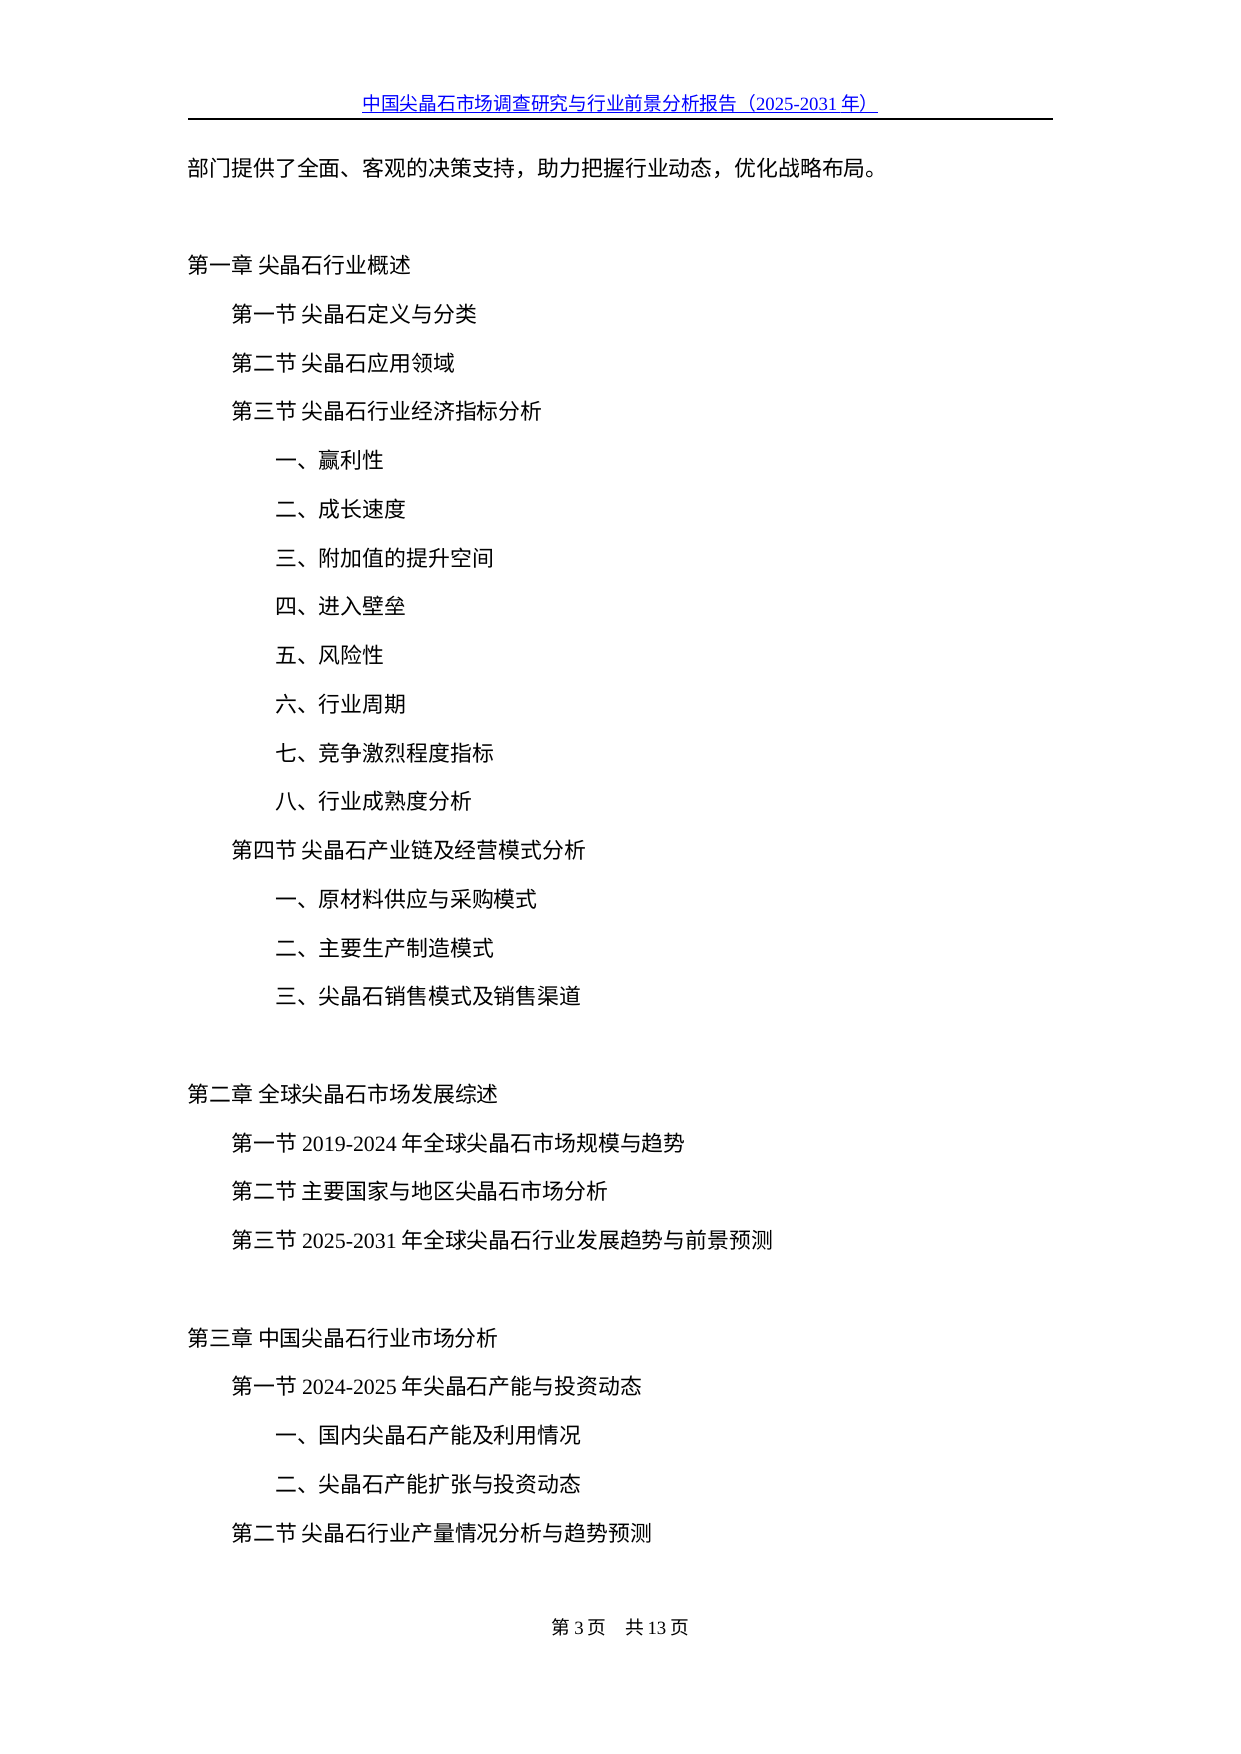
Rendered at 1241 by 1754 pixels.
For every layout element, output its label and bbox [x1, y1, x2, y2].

text [187, 150, 1053, 1548]
